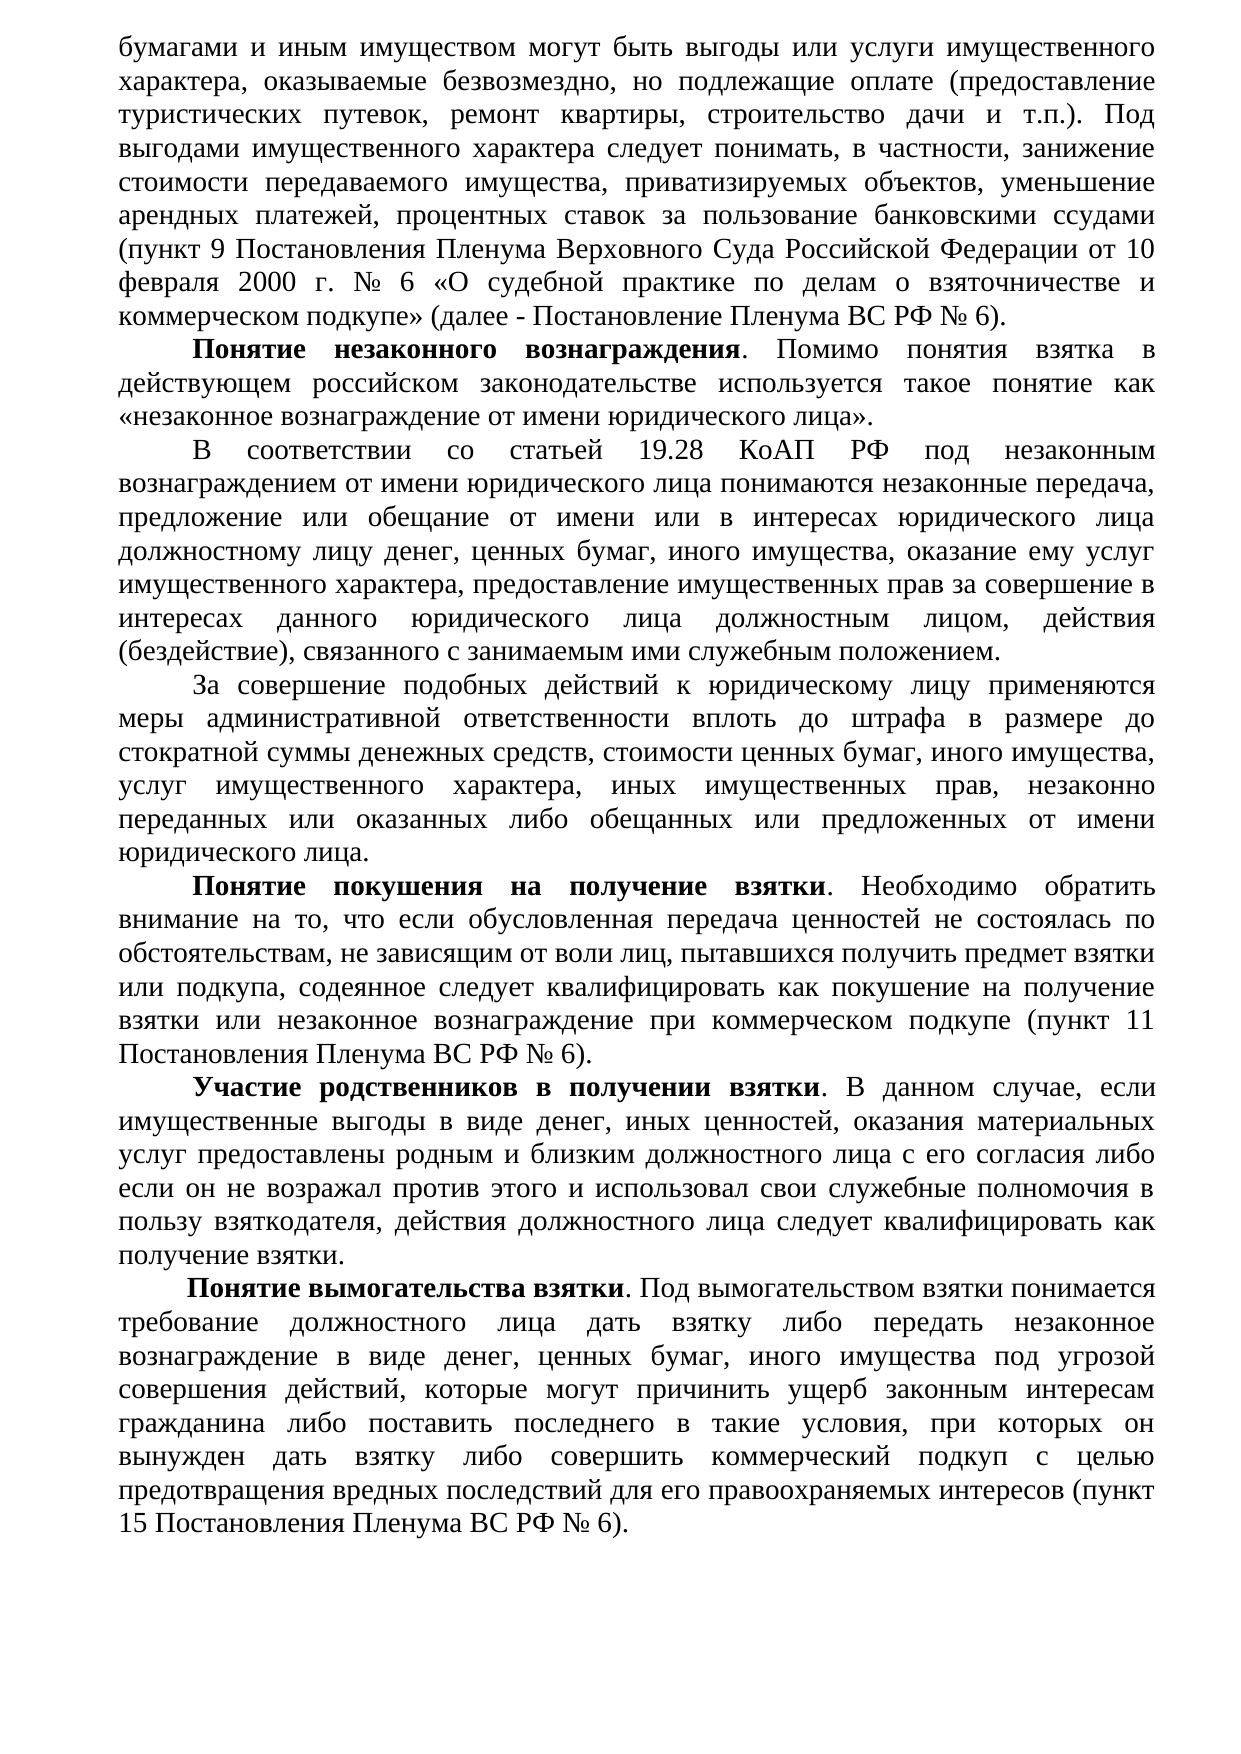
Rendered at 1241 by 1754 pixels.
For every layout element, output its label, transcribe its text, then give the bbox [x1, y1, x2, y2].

text Понятие покушения на получение взятки. Необходимо обратить внимание на то, что если обусловленная передача ценностей не состоялась по обстоятельствам, не зависящим от воли лиц, пытавшихся получить предмет взятки или подкупа, содеянное следует квалифицировать как покушение на получение взятки или незаконное вознаграждение при коммерческом подкупе (пункт 11 Постановления Пленума ВС РФ № 6). [118, 868, 1156, 1069]
text За совершение подобных действий к юридическому лицу применяются меры административной ответственности вплоть до штрафа в размере до стократной суммы денежных средств, стоимости ценных бумаг, иного имущества, услуг имущественного характера, иных имущественных прав, незаконно переданных или оказанных либо обещанных или предложенных от имени юридического лица. [118, 667, 1156, 868]
text Понятие незаконного вознаграждения. Помимо понятия взятка в действующем российском законодательстве используется такое понятие как «незаконное вознаграждение от имени юридического лица». [118, 331, 1156, 432]
text Участие родственников в получении взятки. В данном случае, если имущественные выгоды в виде денег, иных ценностей, оказания материальных услуг предоставлены родным и близким должностного лица с его согласия либо если он не возражал против этого и использовал свои служебные полномочия в пользу взяткодателя, действия должностного лица следует квалифицировать как получение взятки. [118, 1069, 1156, 1271]
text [118, 29, 1156, 331]
text Понятие вымогательства взятки. Под вымогательством взятки понимается требование должностного лица дать взятку либо передать незаконное вознаграждение в виде денег, ценных бумаг, иного имущества под угрозой совершения действий, которые могут причинить ущерб законным интересам гражданина либо поставить последнего в такие условия, при которых он вынужден дать взятку либо совершить коммерческий подкуп с целью предотвращения вредных последствий для его правоохраняемых интересов (пункт 15 Постановления Пленума ВС РФ № 6). [118, 1271, 1156, 1539]
text В соответствии со статьей 19.28 КоАП РФ под незаконным вознаграждением от имени юридического лица понимаются незаконные передача, предложение или обещание от имени или в интересах юридического лица должностному лицу денег, ценных бумаг, иного имущества, оказание ему услуг имущественного характера, предоставление имущественных прав за совершение в интересах данного юридического лица должностным лицом, действия (бездействие), связанного с занимаемым ими служебным положением. [118, 432, 1156, 667]
